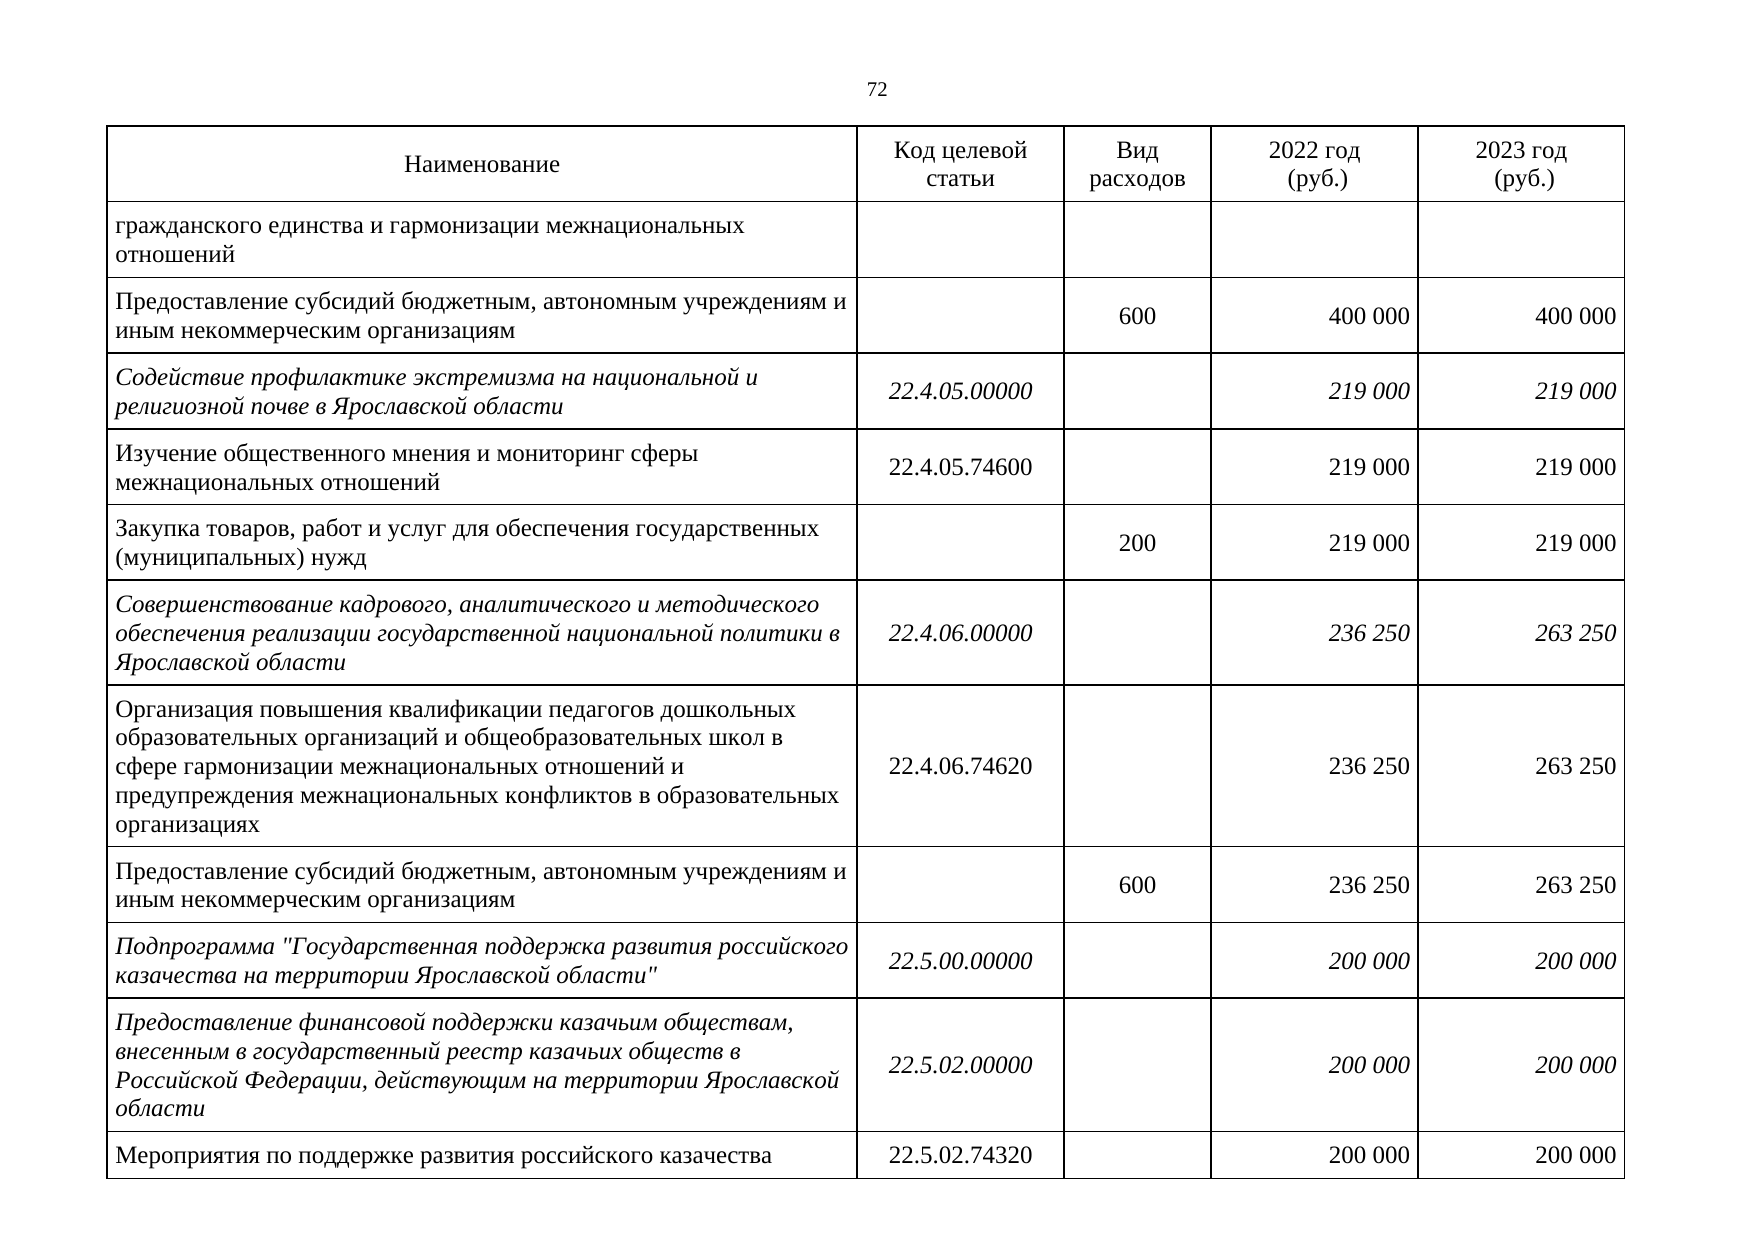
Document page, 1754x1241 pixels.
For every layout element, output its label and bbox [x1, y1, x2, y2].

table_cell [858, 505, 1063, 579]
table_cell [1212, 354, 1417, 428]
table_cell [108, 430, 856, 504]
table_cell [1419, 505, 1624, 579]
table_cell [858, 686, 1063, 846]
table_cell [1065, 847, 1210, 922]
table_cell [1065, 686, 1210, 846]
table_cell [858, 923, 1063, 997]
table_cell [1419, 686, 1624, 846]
table_header [858, 127, 1063, 201]
table_header [1419, 127, 1624, 201]
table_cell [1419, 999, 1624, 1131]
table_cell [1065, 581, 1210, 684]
table_header [1065, 127, 1210, 201]
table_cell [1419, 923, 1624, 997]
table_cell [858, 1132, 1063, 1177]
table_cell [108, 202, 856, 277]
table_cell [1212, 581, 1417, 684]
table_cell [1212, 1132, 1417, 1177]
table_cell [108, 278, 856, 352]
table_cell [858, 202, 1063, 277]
table_header [108, 127, 856, 201]
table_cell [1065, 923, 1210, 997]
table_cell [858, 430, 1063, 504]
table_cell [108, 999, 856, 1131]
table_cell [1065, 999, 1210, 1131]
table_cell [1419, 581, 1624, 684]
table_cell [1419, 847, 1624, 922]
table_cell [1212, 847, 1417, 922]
table_header [1212, 127, 1417, 201]
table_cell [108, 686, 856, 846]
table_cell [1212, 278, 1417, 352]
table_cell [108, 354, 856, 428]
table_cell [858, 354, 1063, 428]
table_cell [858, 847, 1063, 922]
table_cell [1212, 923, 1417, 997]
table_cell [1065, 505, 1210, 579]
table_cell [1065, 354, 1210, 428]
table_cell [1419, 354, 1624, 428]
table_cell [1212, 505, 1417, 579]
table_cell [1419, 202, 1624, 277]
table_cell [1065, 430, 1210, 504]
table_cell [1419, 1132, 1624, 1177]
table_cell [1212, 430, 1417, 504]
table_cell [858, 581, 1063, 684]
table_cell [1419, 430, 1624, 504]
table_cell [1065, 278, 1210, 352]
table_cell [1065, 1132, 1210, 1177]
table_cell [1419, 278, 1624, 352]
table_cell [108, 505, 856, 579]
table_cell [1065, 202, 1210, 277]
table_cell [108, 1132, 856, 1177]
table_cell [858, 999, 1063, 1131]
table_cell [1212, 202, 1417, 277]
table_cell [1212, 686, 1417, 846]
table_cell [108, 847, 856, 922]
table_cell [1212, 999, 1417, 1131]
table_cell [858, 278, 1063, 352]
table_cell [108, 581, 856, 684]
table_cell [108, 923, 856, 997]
